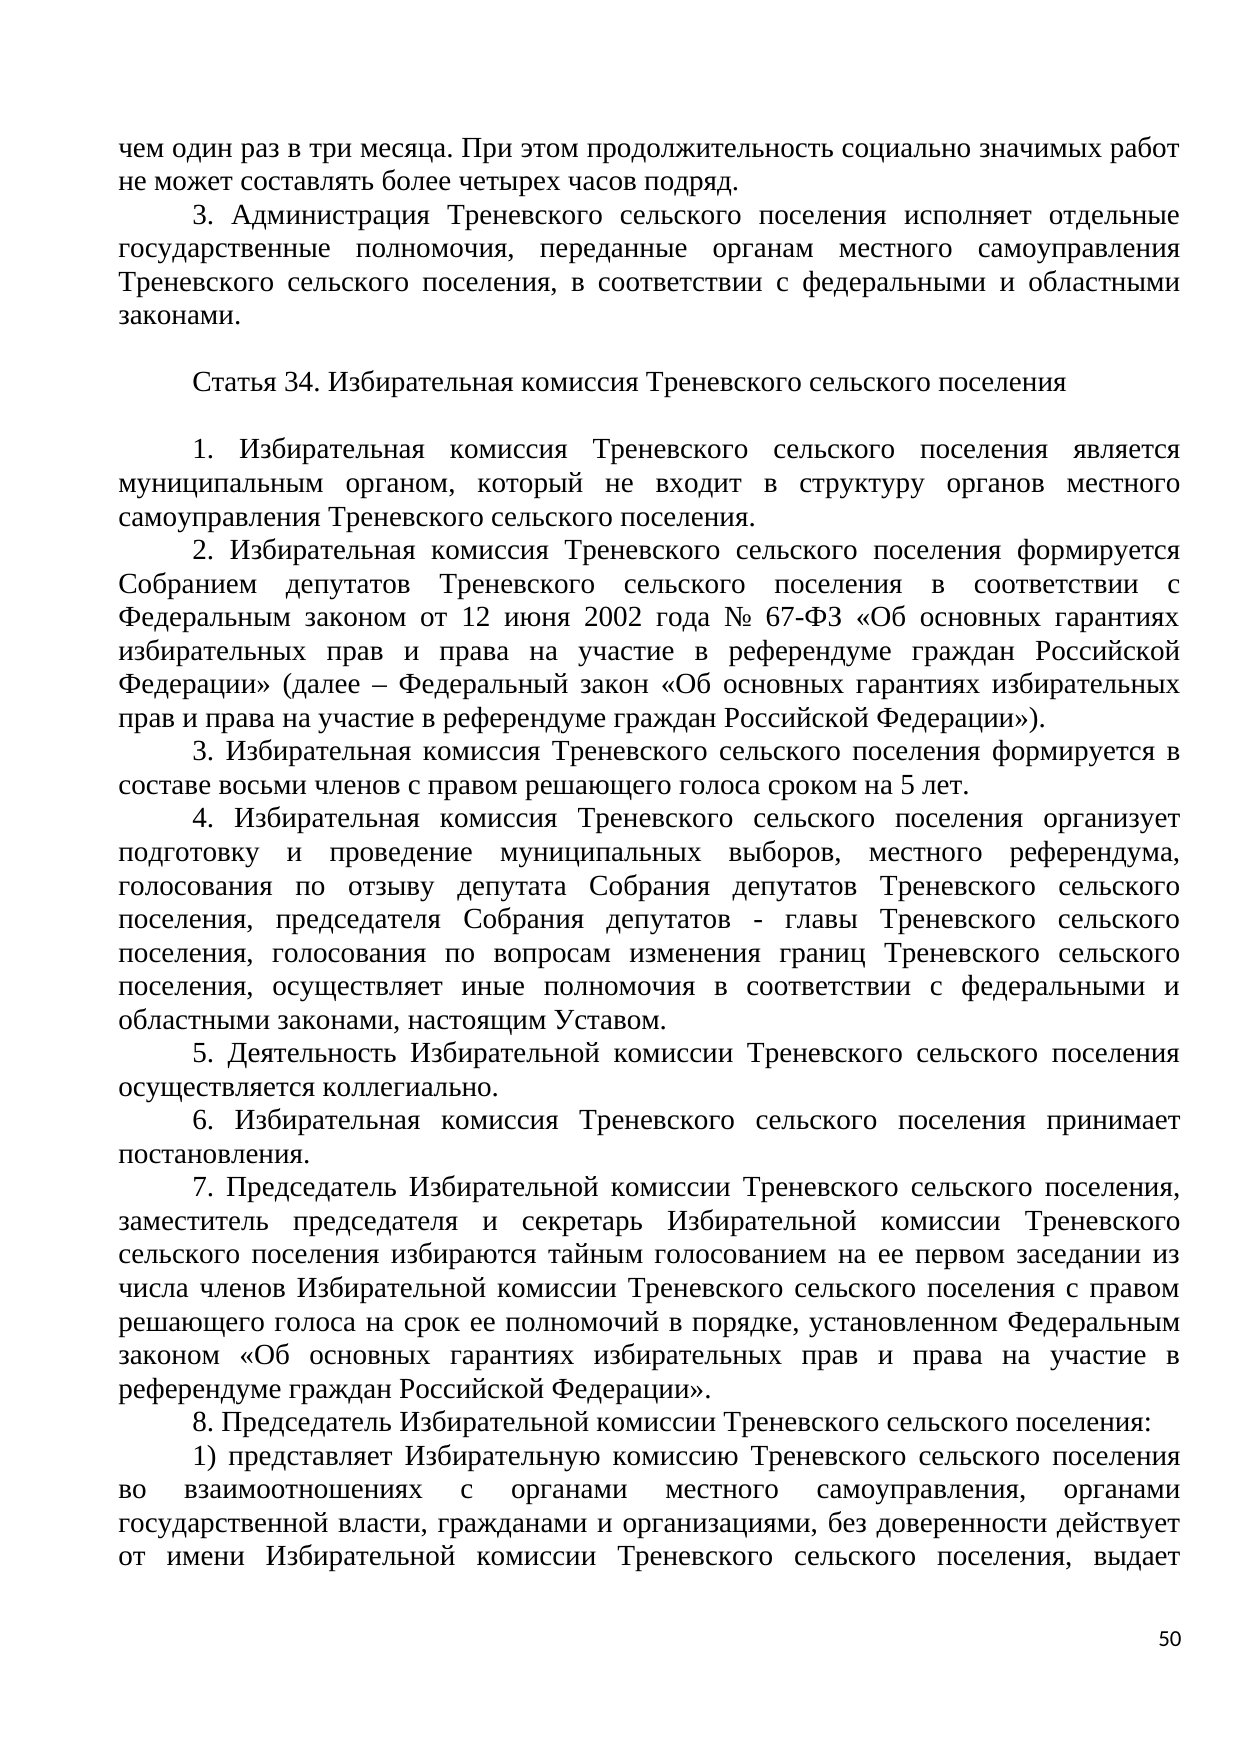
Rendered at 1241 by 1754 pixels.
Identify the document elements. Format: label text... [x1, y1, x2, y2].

text 1. Избирательная комиссия Треневского сельского поселения является муниципальным органом, который не входит в структуру органов местного самоуправления Треневского сельского поселения. [118, 432, 1181, 532]
text 2. Избирательная комиссия Треневского сельского поселения формируется Собранием депутатов Треневского сельского поселения в соответствии с Федеральным законом от 12 июня 2002 года № 67-ФЗ «Об основных гарантиях избирательных прав и права на участие в референдуме граждан Российской Федерации» (далее – Федеральный закон «Об основных гарантиях избирательных прав и права на участие в референдуме граждан Российской Федерации»). [118, 532, 1181, 733]
text 7. Председатель Избирательной комиссии Треневского сельского поселения, заместитель председателя и секретарь Избирательной комиссии Треневского сельского поселения избираются тайным голосованием на ее первом заседании из числа членов Избирательной комиссии Треневского сельского поселения с правом решающего голоса на срок ее полномочий в порядке, установленном Федеральным законом «Об основных гарантиях избирательных прав и права на участие в референдуме граждан Российской Федерации». [118, 1169, 1181, 1404]
text 4. Избирательная комиссия Треневского сельского поселения организует подготовку и проведение муниципальных выборов, местного референдума, голосования по отзыву депутата Собрания депутатов Треневского сельского поселения, председателя Собрания депутатов - главы Треневского сельского поселения, голосования по вопросам изменения границ Треневского сельского поселения, осуществляет иные полномочия в соответствии с федеральными и областными законами, настоящим Уставом. [118, 801, 1181, 1035]
text 8. Председатель Избирательной комиссии Треневского сельского поселения: [118, 1404, 1181, 1438]
text Статья 34. Избирательная комиссия Треневского сельского поселения [118, 364, 1181, 398]
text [118, 130, 1181, 197]
text 3. Администрация Треневского сельского поселения исполняет отдельные государственные полномочия, переданные органам местного самоуправления Треневского сельского поселения, в соответствии с федеральными и областными законами. [118, 197, 1181, 331]
text 5. Деятельность Избирательной комиссии Треневского сельского поселения осуществляется коллегиально. [118, 1035, 1181, 1102]
text 3. Избирательная комиссия Треневского сельского поселения формируется в составе восьми членов с правом решающего голоса сроком на 5 лет. [118, 733, 1181, 801]
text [118, 1438, 1181, 1572]
text 6. Избирательная комиссия Треневского сельского поселения принимает постановления. [118, 1102, 1181, 1169]
